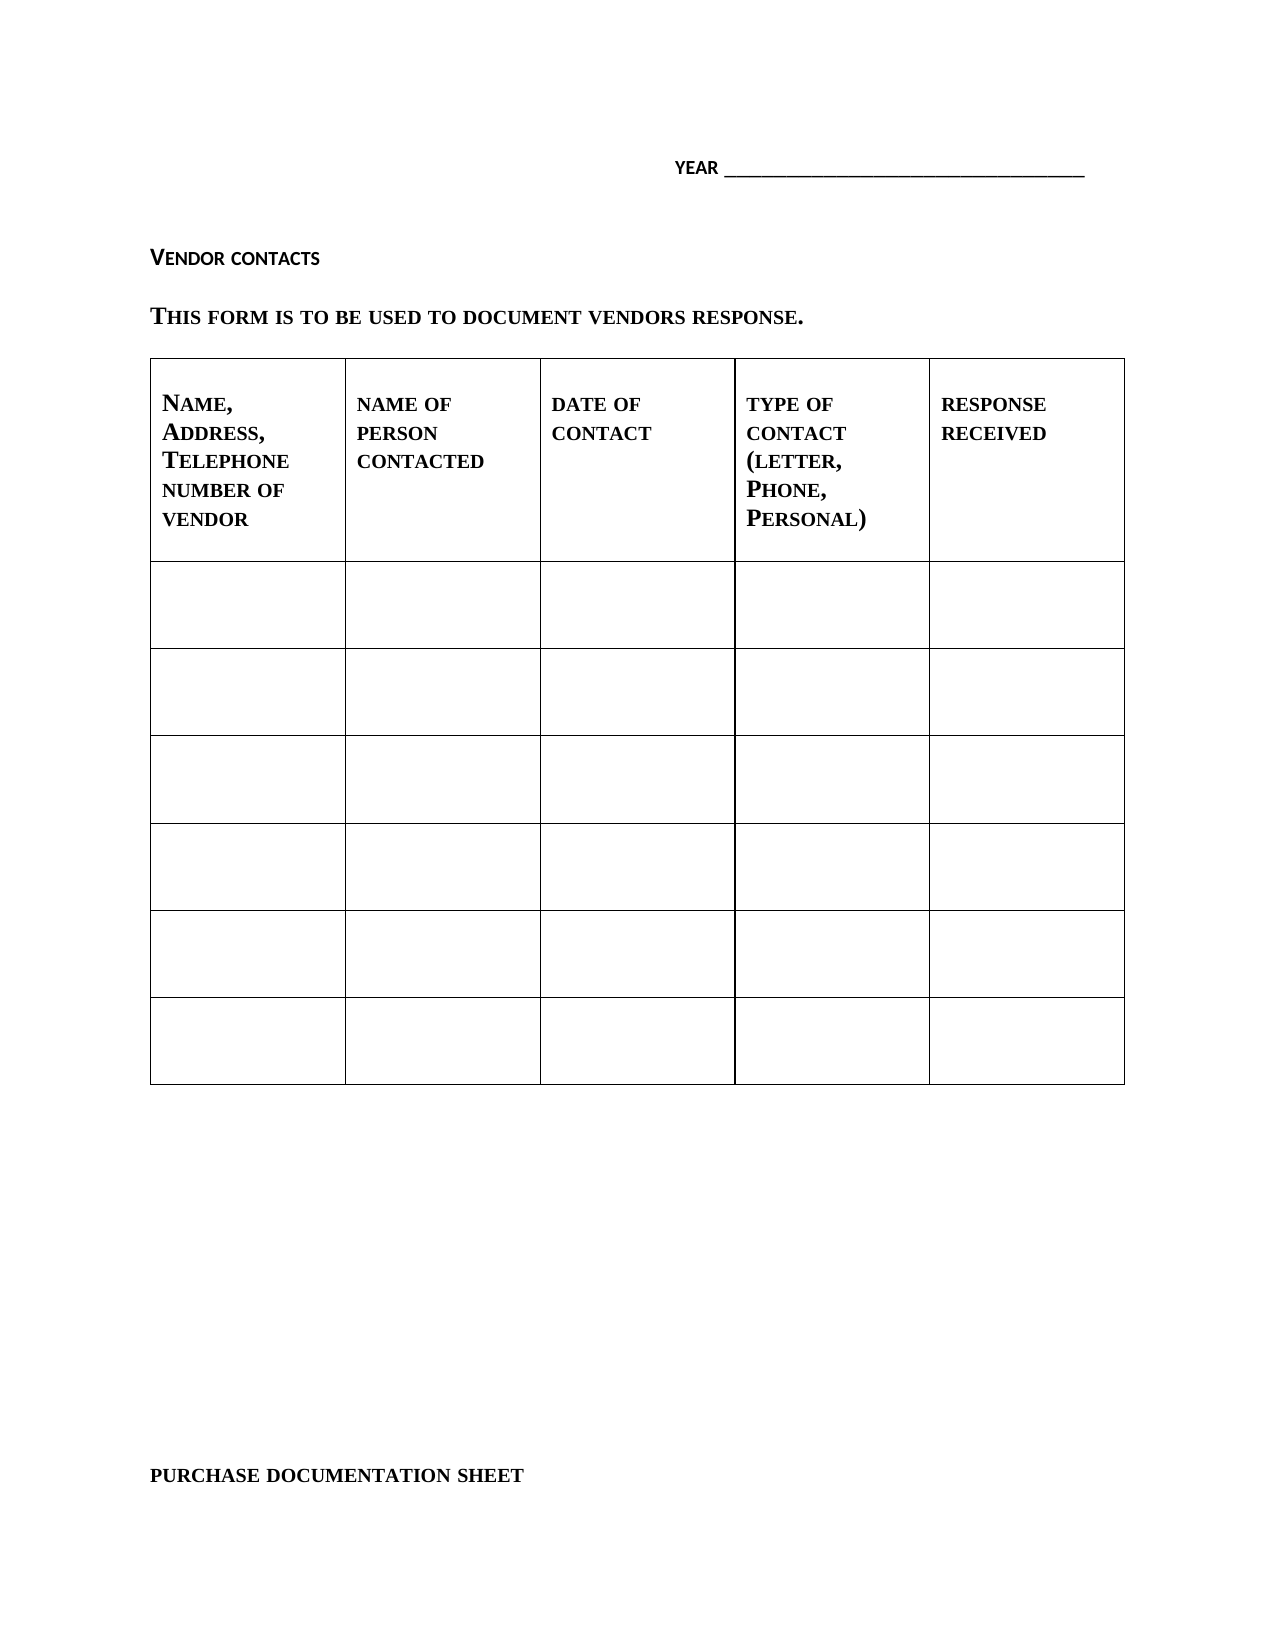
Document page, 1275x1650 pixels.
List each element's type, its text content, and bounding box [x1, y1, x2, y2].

table_cell [736, 824, 929, 910]
table_cell [930, 824, 1124, 910]
table_header Name, Address, Telephone number of vendor [151, 359, 345, 561]
table_header type of contact (letter, Phone, Personal) [736, 359, 929, 561]
table_cell [346, 736, 540, 822]
table_cell [930, 911, 1124, 997]
table_header name of person contacted [346, 359, 540, 561]
table_cell [541, 998, 734, 1084]
table_cell [151, 649, 345, 735]
table_cell [541, 649, 734, 735]
table_cell [930, 562, 1124, 648]
table_cell [346, 649, 540, 735]
table_cell [346, 911, 540, 997]
table_cell [930, 998, 1124, 1084]
table_cell [736, 911, 929, 997]
table_cell [930, 649, 1124, 735]
table_cell [736, 649, 929, 735]
table_cell [346, 562, 540, 648]
table_cell [541, 911, 734, 997]
table_header date of contact [541, 359, 734, 561]
table_cell [736, 562, 929, 648]
table_cell [541, 736, 734, 822]
table_cell [541, 824, 734, 910]
text This form is to be used to document vendors response. [150, 301, 1125, 329]
table_cell [346, 824, 540, 910]
table_cell [151, 824, 345, 910]
text Vendor contacts [150, 242, 1125, 272]
table_cell [151, 562, 345, 648]
table_cell [346, 998, 540, 1084]
table_cell [151, 911, 345, 997]
table_cell [151, 736, 345, 822]
table_cell [151, 998, 345, 1084]
table_cell [541, 562, 734, 648]
table_header response received [930, 359, 1124, 561]
table_cell [930, 736, 1124, 822]
text purchase documentation sheet [150, 1459, 1125, 1488]
text year _____________________________ [675, 150, 1125, 181]
table_cell [736, 736, 929, 822]
table_cell [736, 998, 929, 1084]
